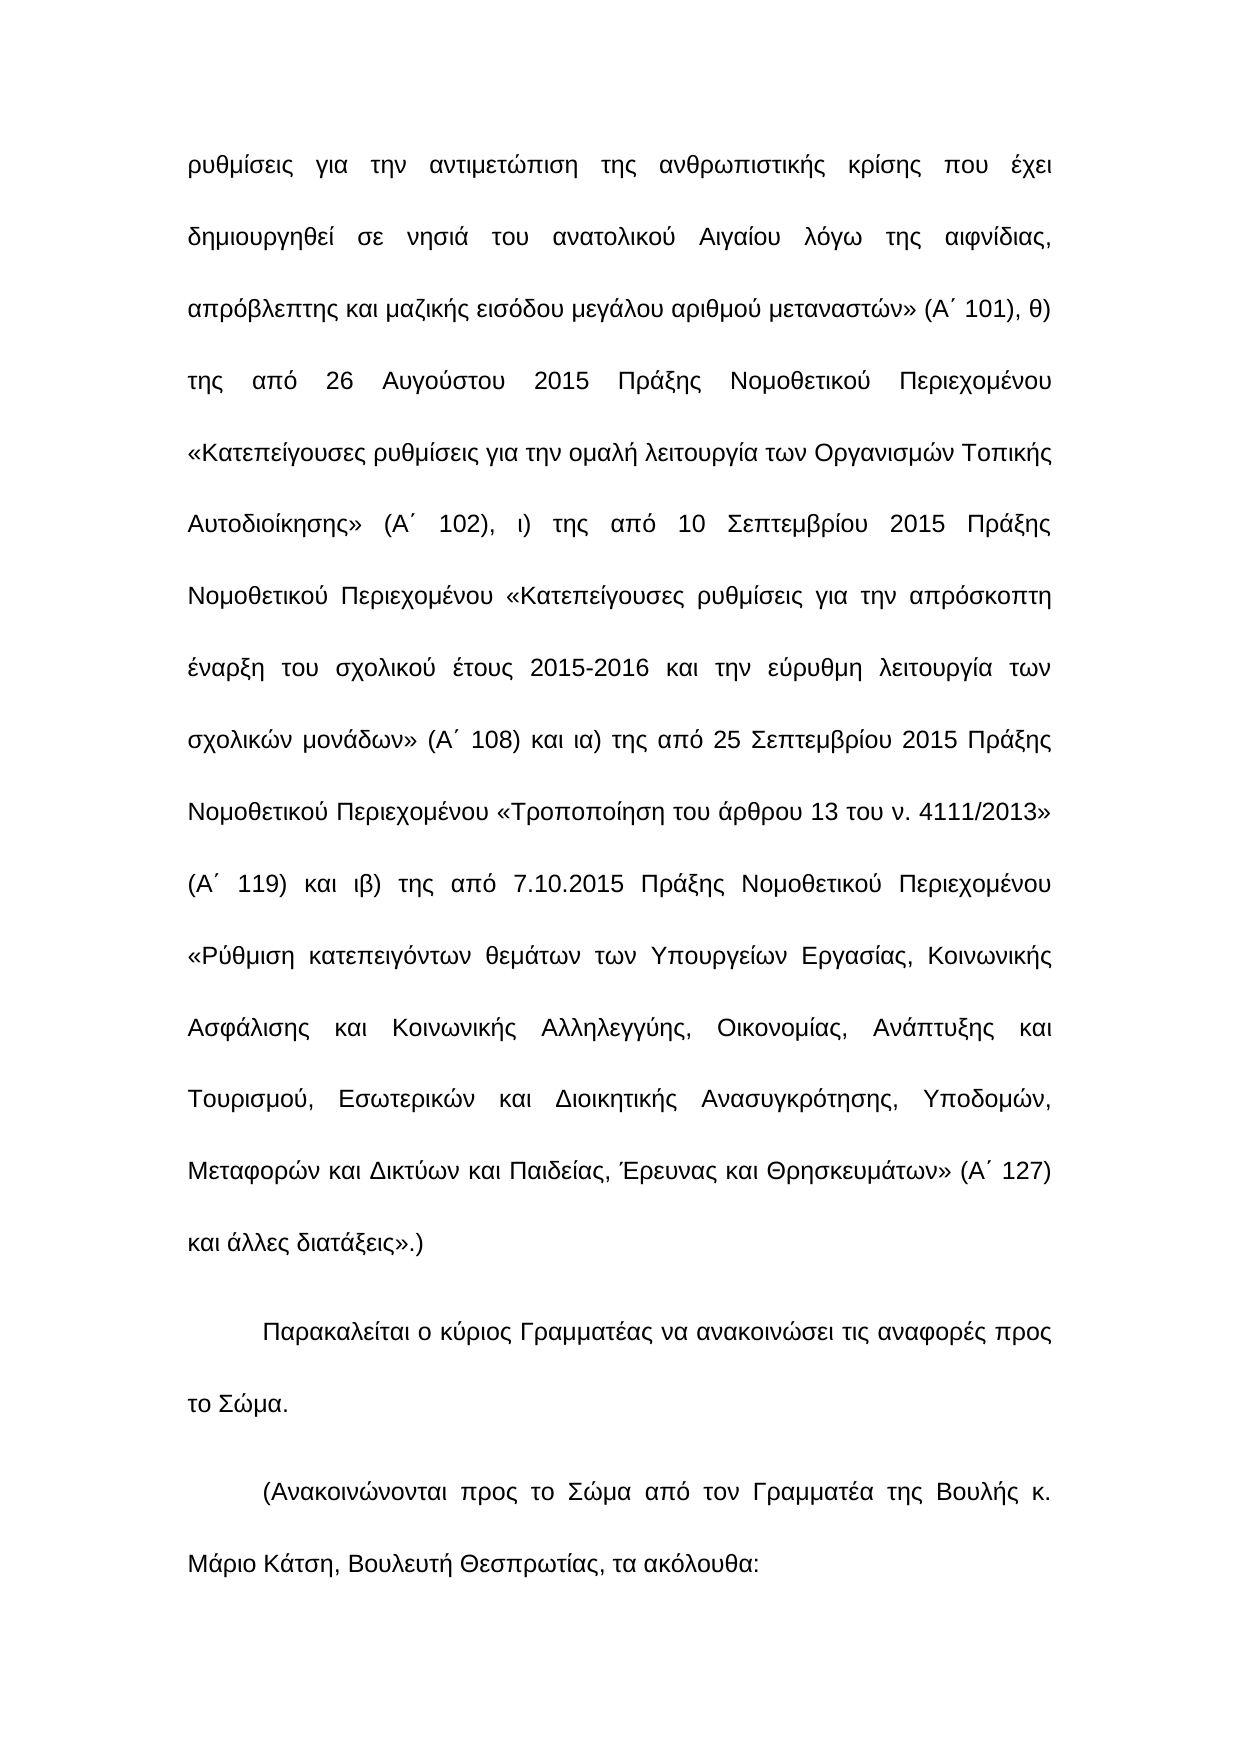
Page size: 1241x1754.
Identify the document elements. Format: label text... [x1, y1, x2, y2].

text (Ανακοινώνονται προς το Σώμα από τον Γραμματέα της Βουλής κ. Μάριο Κάτση, Βουλευτή Θεσπρωτίας, τα ακόλουθα: [187, 1477, 1053, 1578]
text Παρακαλείται ο κύριος Γραμματέας να ανακοινώσει τις αναφορές προς το Σώμα. [187, 1317, 1053, 1417]
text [187, 150, 1053, 1257]
